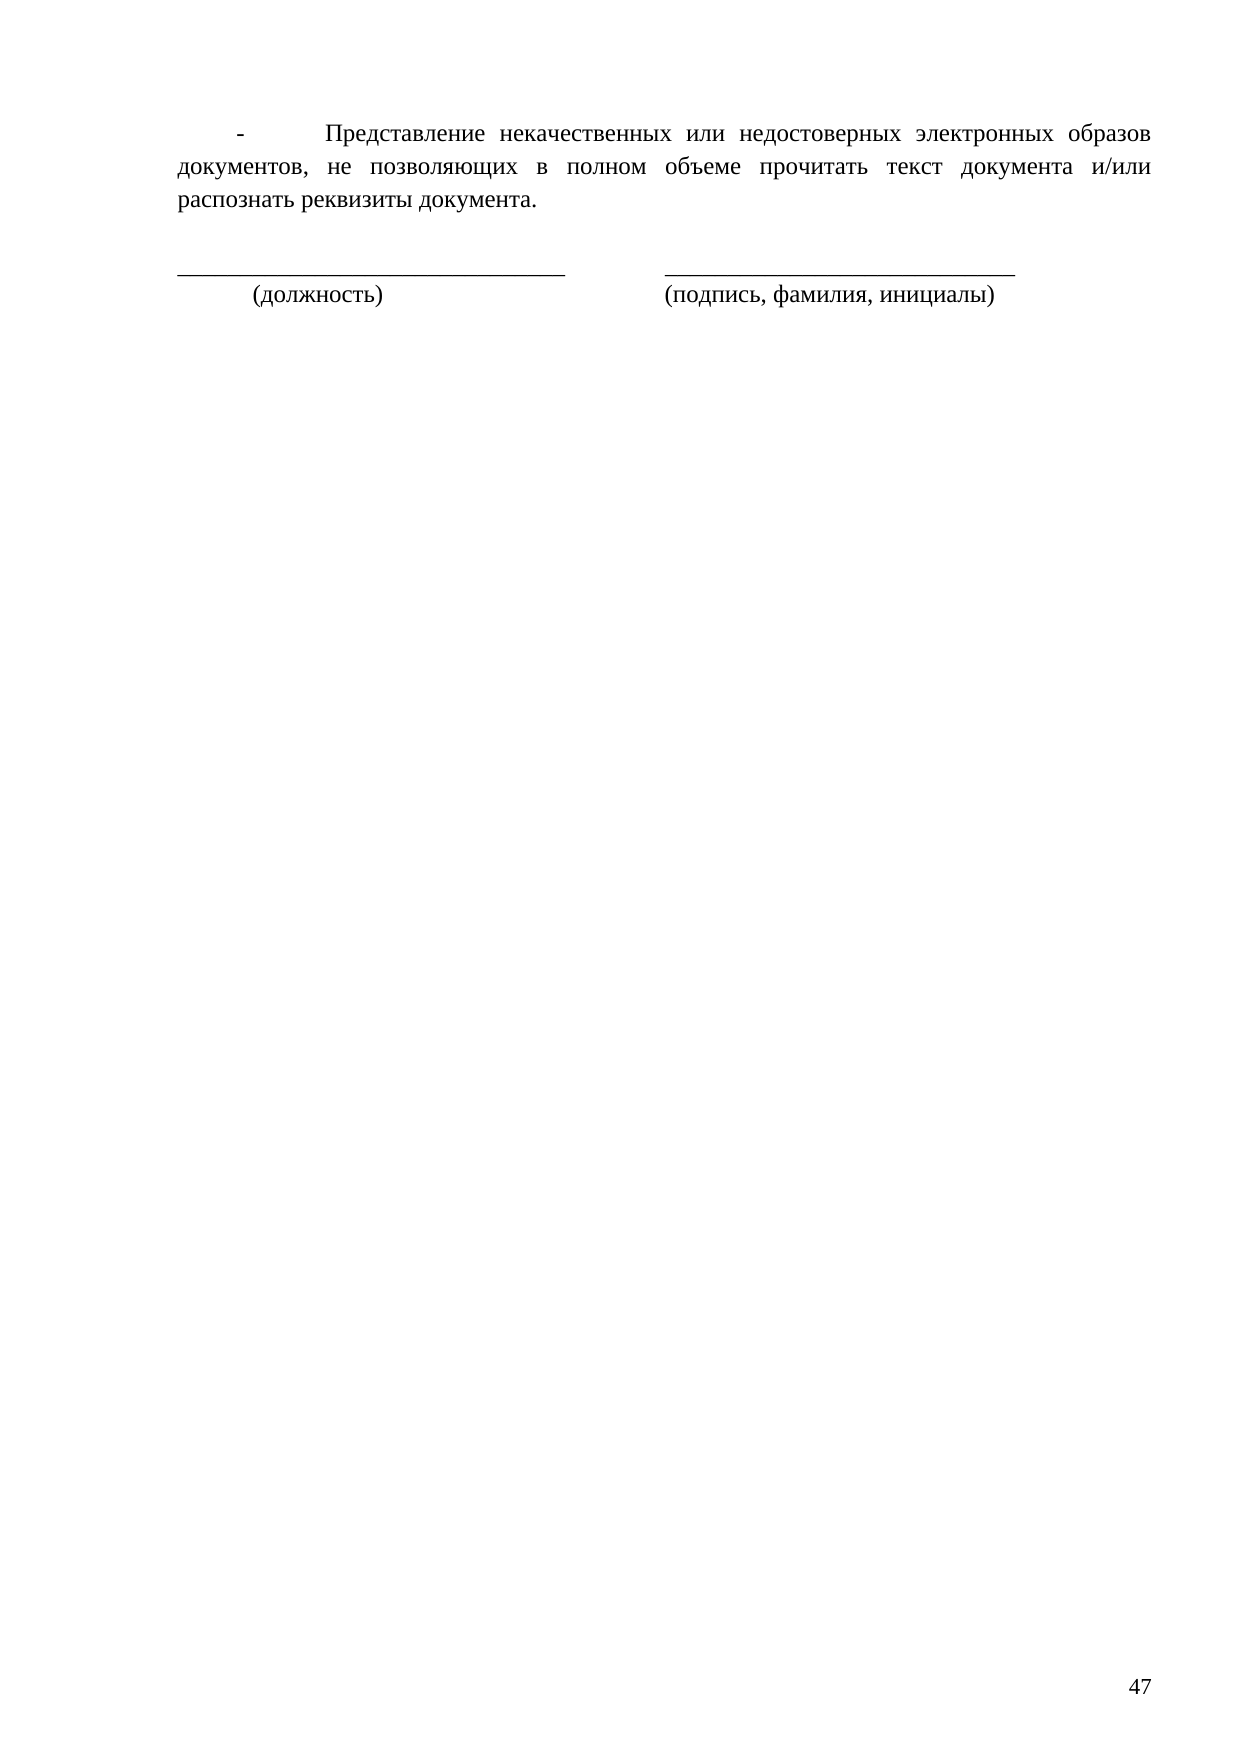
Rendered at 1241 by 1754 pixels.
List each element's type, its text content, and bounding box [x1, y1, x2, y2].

text _______________________________ ____________________________ [177, 250, 1152, 279]
list Представление некачественных или недостоверных электронных образов документов, не позволяющих в полном объеме прочитать текст документа и/или распознать реквизиты документа. [177, 118, 1152, 213]
text (должность) (подпись, фамилия, инициалы) [177, 279, 1152, 308]
